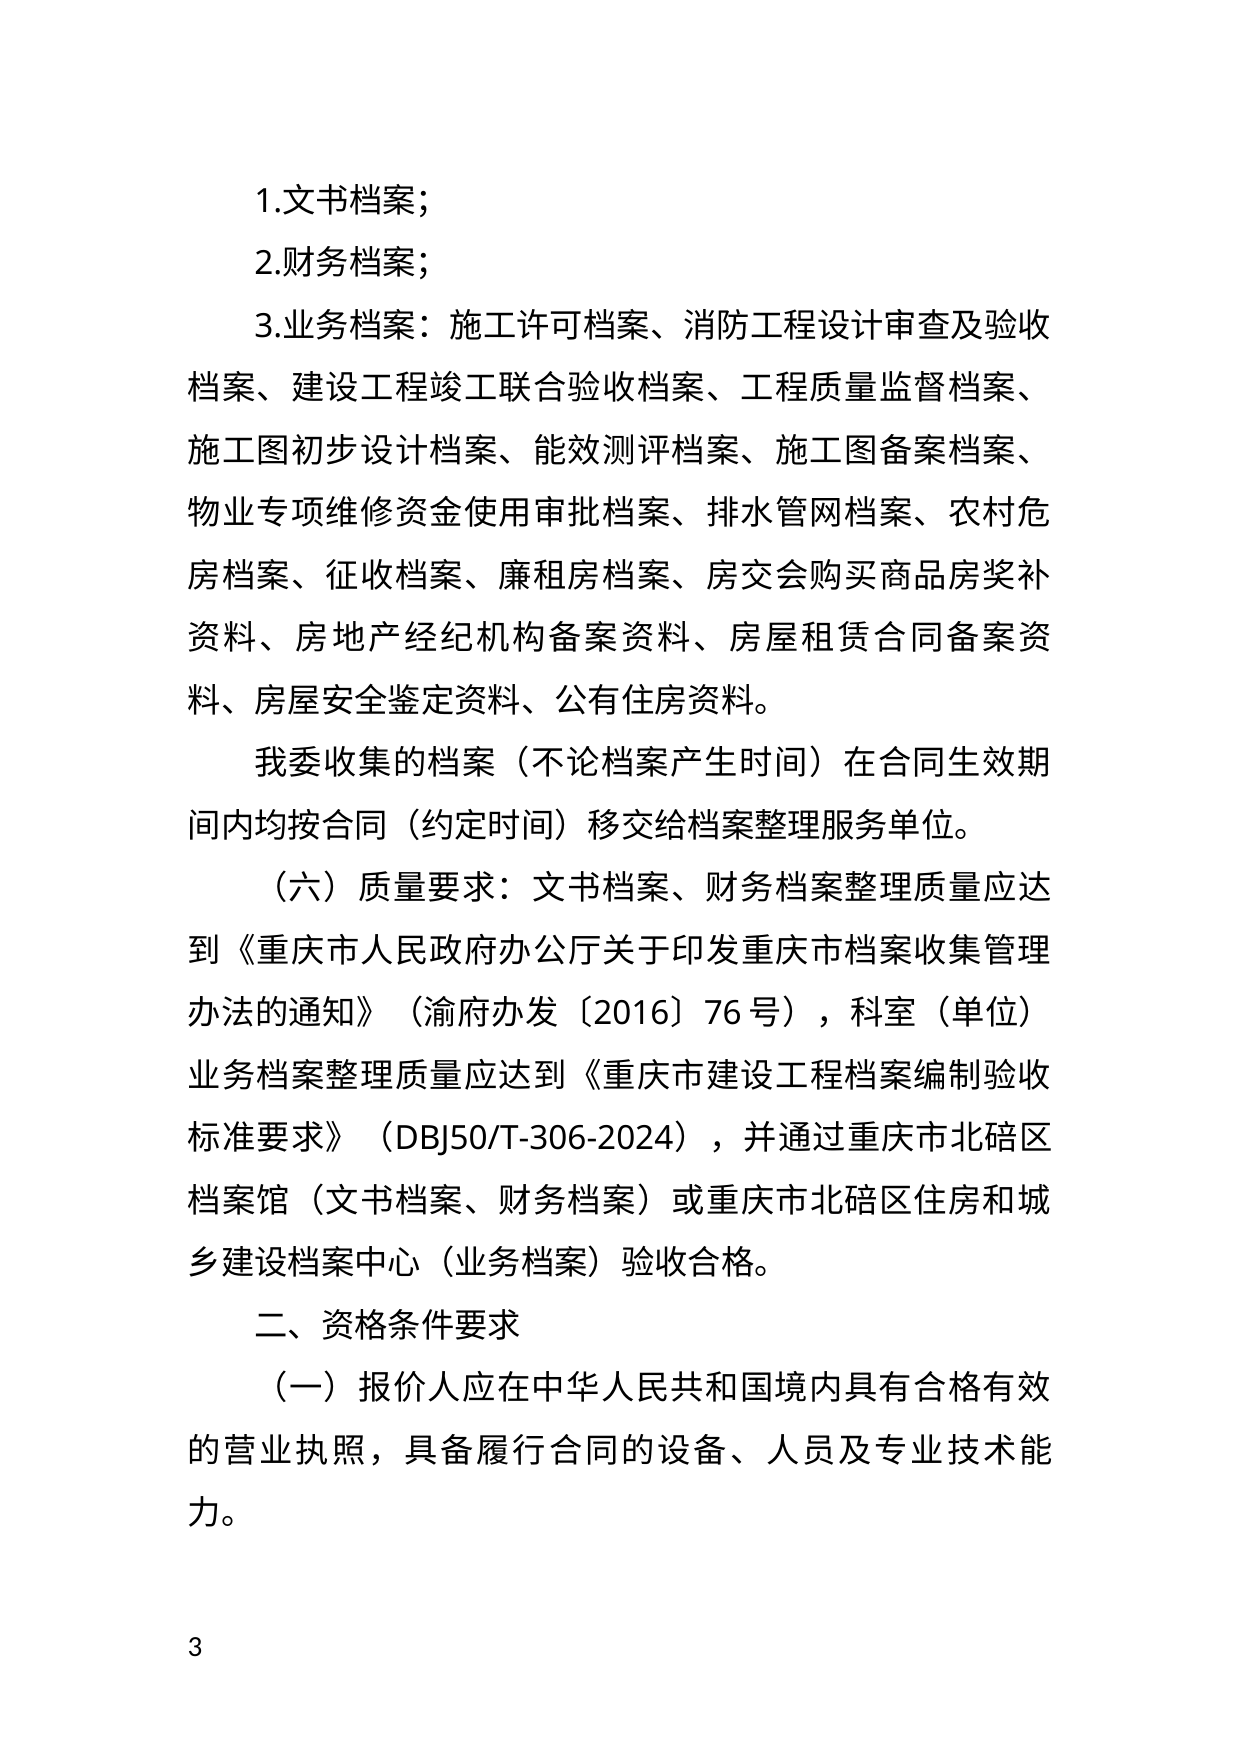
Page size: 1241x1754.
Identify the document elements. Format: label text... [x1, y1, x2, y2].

text （六）质量要求：文书档案、财务档案整理质量应达到《重庆市人民政府办公厅关于印发重庆市档案收集管理办法的通知》（渝府办发〔2016〕76号），科室（单位）业务档案整理质量应达到《重庆市建设工程档案编制验收标准要求》（DBJ50/T-306-2024），并通过重庆市北碚区档案馆（文书档案、财务档案）或重庆市北碚区住房和城乡建设档案中心（业务档案）验收合格。 [187, 849, 1053, 1287]
text （一）报价人应在中华人民共和国境内具有合格有效的营业执照，具备履行合同的设备、人员及专业技术能力。 [187, 1349, 1053, 1537]
text 2.财务档案； [187, 224, 1053, 287]
text 二、资格条件要求 [187, 1287, 1053, 1349]
text 我委收集的档案（不论档案产生时间）在合同生效期间内均按合同（约定时间）移交给档案整理服务单位。 [187, 724, 1053, 849]
text 1.文书档案； [187, 162, 1053, 224]
text 3.业务档案：施工许可档案、消防工程设计审查及验收档案、建设工程竣工联合验收档案、工程质量监督档案、施工图初步设计档案、能效测评档案、施工图备案档案、物业专项维修资金使用审批档案、排水管网档案、农村危房档案、征收档案、廉租房档案、房交会购买商品房奖补资料、房地产经纪机构备案资料、房屋租赁合同备案资料、房屋安全鉴定资料、公有住房资料。 [187, 287, 1053, 724]
